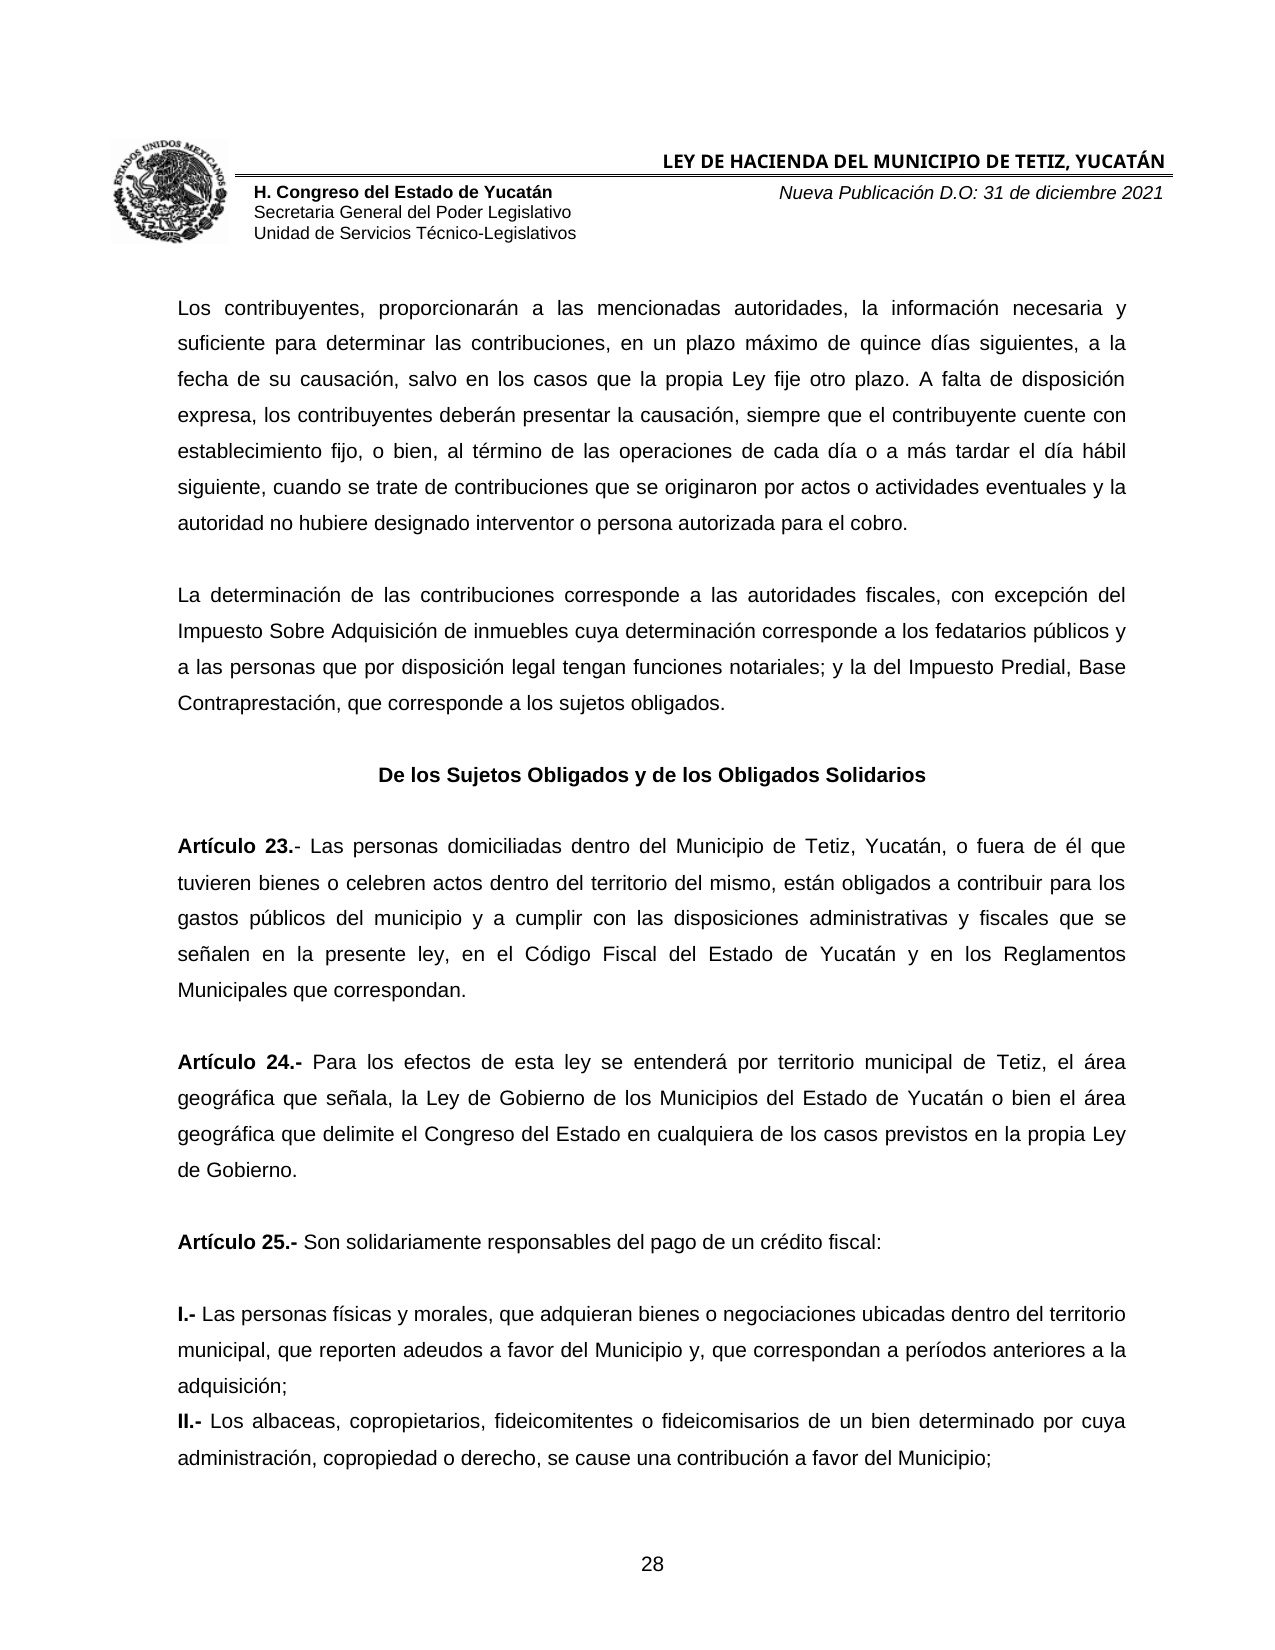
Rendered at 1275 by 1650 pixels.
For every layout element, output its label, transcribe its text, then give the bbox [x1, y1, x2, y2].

text De los Sujetos Obligados y de los Obligados Solidarios [177, 762, 1127, 786]
text Artículo 23.- Las personas domiciliadas dentro del Municipio de Tetiz, Yucatán, o fuera de él que tuvieren bienes o celebren actos dentro del territorio del mismo, están obligados a contribuir para los gastos públicos del municipio y a cumplir con las disposiciones administrativas y fiscales que se señalen en la presente ley, en el Código Fiscal del Estado de Yucatán y en los Reglamentos Municipales que correspondan. [177, 834, 1127, 1002]
text Artículo 24.- Para los efectos de esta ley se entenderá por territorio municipal de Tetiz, el área geográfica que señala, la Ley de Gobierno de los Municipios del Estado de Yucatán o bien el área geográfica que delimite el Congreso del Estado en cualquiera de los casos previstos en la propia Ley de Gobierno. [177, 1050, 1127, 1182]
text Artículo 25.- Son solidariamente responsables del pago de un crédito fiscal: [177, 1230, 1127, 1254]
text I.- Las personas físicas y morales, que adquieran bienes o negociaciones ubicadas dentro del territorio municipal, que reporten adeudos a favor del Municipio y, que correspondan a períodos anteriores a la adquisición; [177, 1302, 1127, 1397]
text II.- Los albaceas, copropietarios, fideicomitentes o fideicomisarios de un bien determinado por cuya administración, copropiedad o derecho, se cause una contribución a favor del Municipio; [177, 1409, 1127, 1469]
text Los contribuyentes, proporcionarán a las mencionadas autoridades, la información necesaria y suficiente para determinar las contribuciones, en un plazo máximo de quince días siguientes, a la fecha de su causación, salvo en los casos que la propia Ley fije otro plazo. A falta de disposición expresa, los contribuyentes deberán presentar la causación, siempre que el contribuyente cuente con establecimiento fijo, o bien, al término de las operaciones de cada día o a más tardar el día hábil siguiente, cuando se trate de contribuciones que se originaron por actos o actividades eventuales y la autoridad no hubiere designado interventor o persona autorizada para el cobro. [177, 295, 1127, 535]
text La determinación de las contribuciones corresponde a las autoridades fiscales, con excepción del Impuesto Sobre Adquisición de inmuebles cuya determinación corresponde a los fedatarios públicos y a las personas que por disposición legal tengan funciones notariales; y la del Impuesto Predial, Base Contraprestación, que corresponde a los sujetos obligados. [177, 583, 1127, 714]
